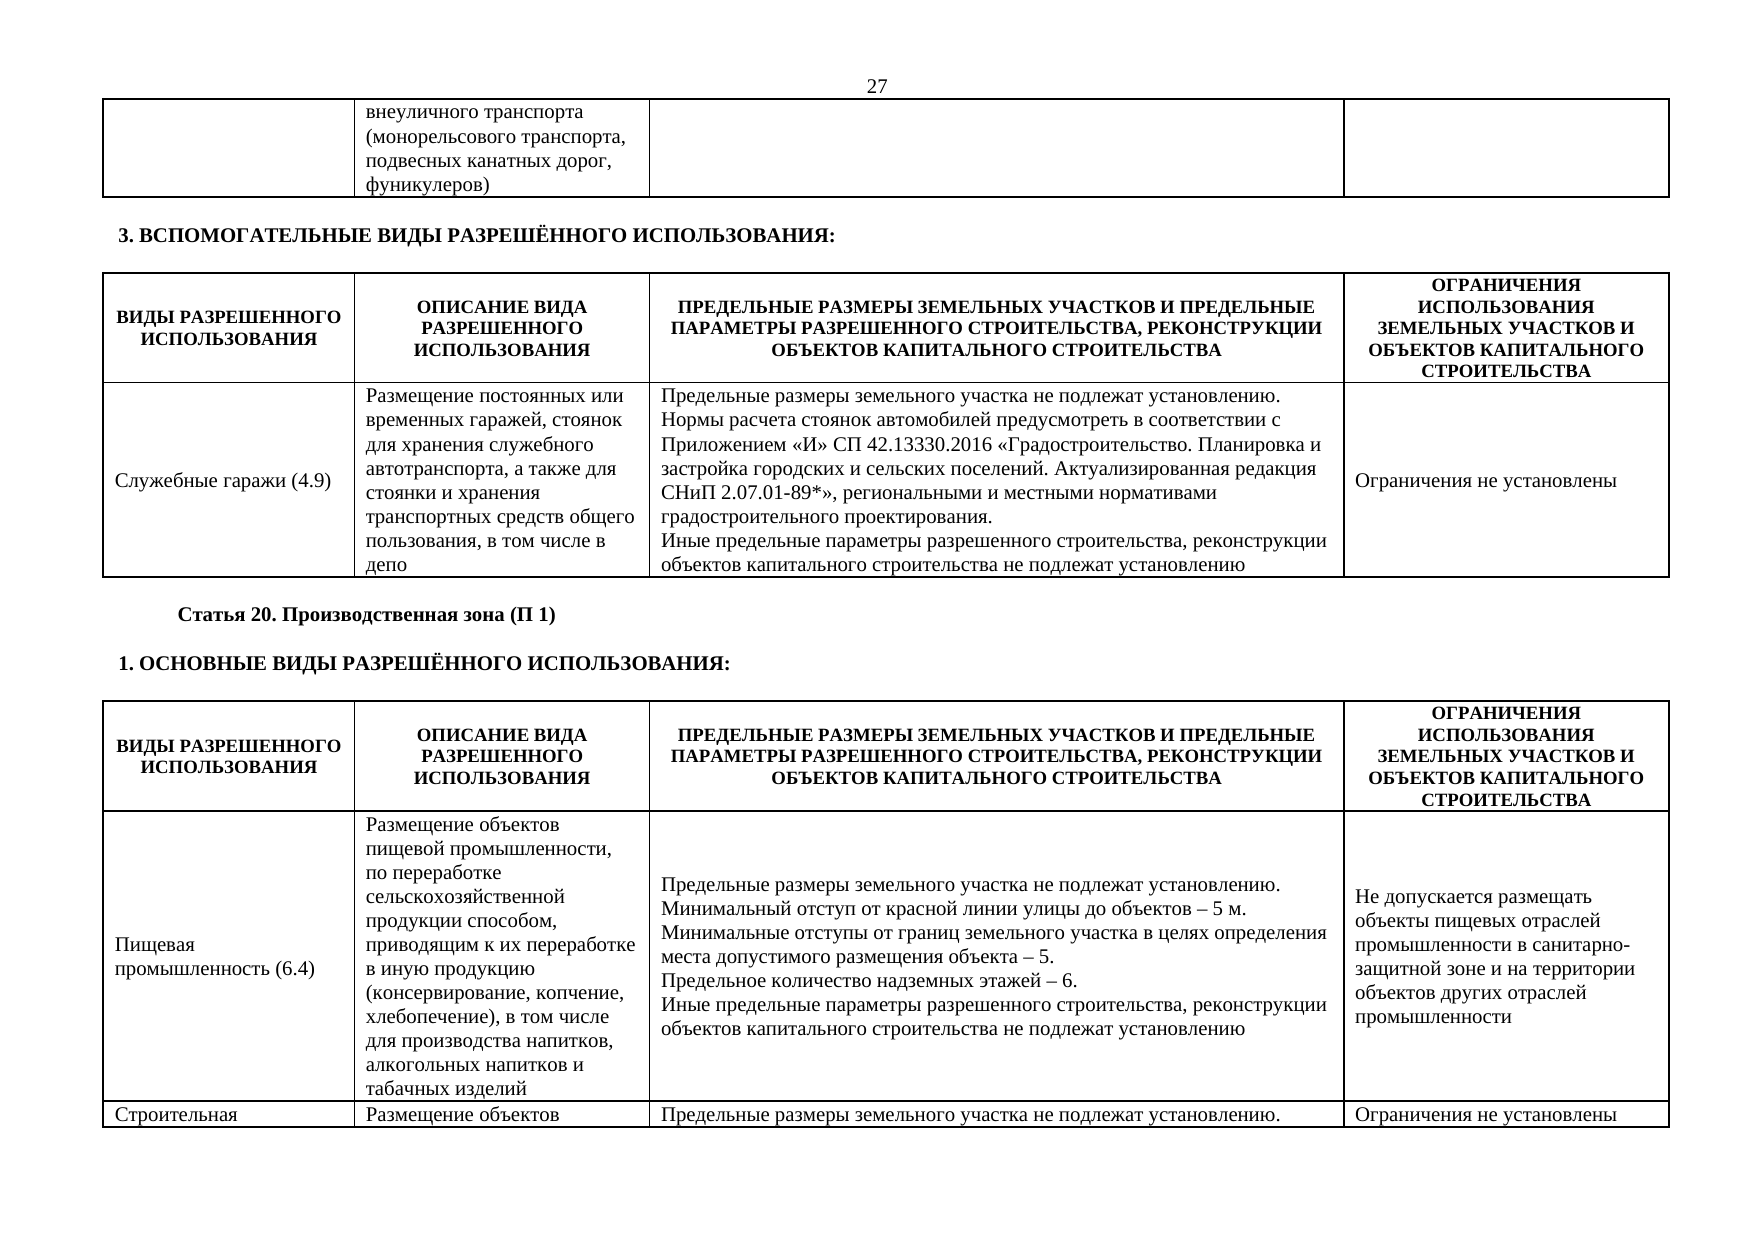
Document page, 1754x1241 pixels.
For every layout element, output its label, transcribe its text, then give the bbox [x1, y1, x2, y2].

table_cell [104, 1102, 354, 1126]
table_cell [650, 1102, 1343, 1126]
table_header ВИДЫ РАЗРЕШЕННОГО ИСПОЛЬЗОВАНИЯ [104, 702, 354, 810]
text 1. ОСНОВНЫЕ ВИДЫ РАЗРЕШЁННОГО ИСПОЛЬЗОВАНИЯ: [118, 651, 1636, 675]
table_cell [355, 100, 649, 196]
table_cell Служебные гаражи (4.9) [104, 383, 354, 576]
text 3. ВСПОМОГАТЕЛЬНЫЕ ВИДЫ РАЗРЕШЁННОГО ИСПОЛЬЗОВАНИЯ: [118, 223, 1636, 247]
table_cell Размещение постоянных или временных гаражей, стоянок для хранения служебного автотранспорта, а также для стоянки и хранения транспортных средств общего пользования, в том числе в депо [355, 383, 649, 576]
table_header ОГРАНИЧЕНИЯ ИСПОЛЬЗОВАНИЯ ЗЕМЕЛЬНЫХ УЧАСТКОВ И ОБЪЕКТОВ КАПИТАЛЬНОГО СТРОИТЕЛЬСТВА [1345, 702, 1668, 810]
subtitle Статья 20. Производственная зона (П 1) [118, 602, 1636, 626]
table_header ВИДЫ РАЗРЕШЕННОГО ИСПОЛЬЗОВАНИЯ [104, 274, 354, 382]
table_header ОГРАНИЧЕНИЯ ИСПОЛЬЗОВАНИЯ ЗЕМЕЛЬНЫХ УЧАСТКОВ И ОБЪЕКТОВ КАПИТАЛЬНОГО СТРОИТЕЛЬСТВА [1345, 274, 1668, 382]
table_cell Ограничения не установлены [1345, 383, 1668, 576]
table_header ПРЕДЕЛЬНЫЕ РАЗМЕРЫ ЗЕМЕЛЬНЫХ УЧАСТКОВ И ПРЕДЕЛЬНЫЕ ПАРАМЕТРЫ РАЗРЕШЕННОГО СТРОИТЕЛЬСТВА, РЕКОНСТРУКЦИИ ОБЪЕКТОВ КАПИТАЛЬНОГО СТРОИТЕЛЬСТВА [650, 702, 1343, 810]
table_header ОПИСАНИЕ ВИДА РАЗРЕШЕННОГО ИСПОЛЬЗОВАНИЯ [355, 274, 649, 382]
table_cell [650, 100, 1343, 196]
table_cell Пищевая промышленность (6.4) [104, 812, 354, 1100]
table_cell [1345, 100, 1668, 196]
table_cell Предельные размеры земельного участка не подлежат установлению. Нормы расчета стоянок автомобилей предусмотреть в соответствии с Приложением «И» СП 42.13330.2016 «Градостроительство. Планировка и застройка городских и сельских поселений. Актуализированная редакция СНиП 2.07.01-89*», региональными и местными нормативами градостроительного проектирования. Иные предельные параметры разрешенного строительства, реконструкции объектов капитального строительства не подлежат установлению [650, 383, 1343, 576]
table_cell Не допускается размещать объекты пищевых отраслей промышленности в санитарно-защитной зоне и на территории объектов других отраслей промышленности [1345, 812, 1668, 1100]
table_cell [355, 1102, 649, 1126]
table_header ОПИСАНИЕ ВИДА РАЗРЕШЕННОГО ИСПОЛЬЗОВАНИЯ [355, 702, 649, 810]
table_header ПРЕДЕЛЬНЫЕ РАЗМЕРЫ ЗЕМЕЛЬНЫХ УЧАСТКОВ И ПРЕДЕЛЬНЫЕ ПАРАМЕТРЫ РАЗРЕШЕННОГО СТРОИТЕЛЬСТВА, РЕКОНСТРУКЦИИ ОБЪЕКТОВ КАПИТАЛЬНОГО СТРОИТЕЛЬСТВА [650, 274, 1343, 382]
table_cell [1345, 1102, 1668, 1126]
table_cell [104, 100, 354, 196]
table_cell Размещение объектов пищевой промышленности, по переработке сельскохозяйственной продукции способом, приводящим к их переработке в иную продукцию (консервирование, копчение, хлебопечение), в том числе для производства напитков, алкогольных напитков и табачных изделий [355, 812, 649, 1100]
